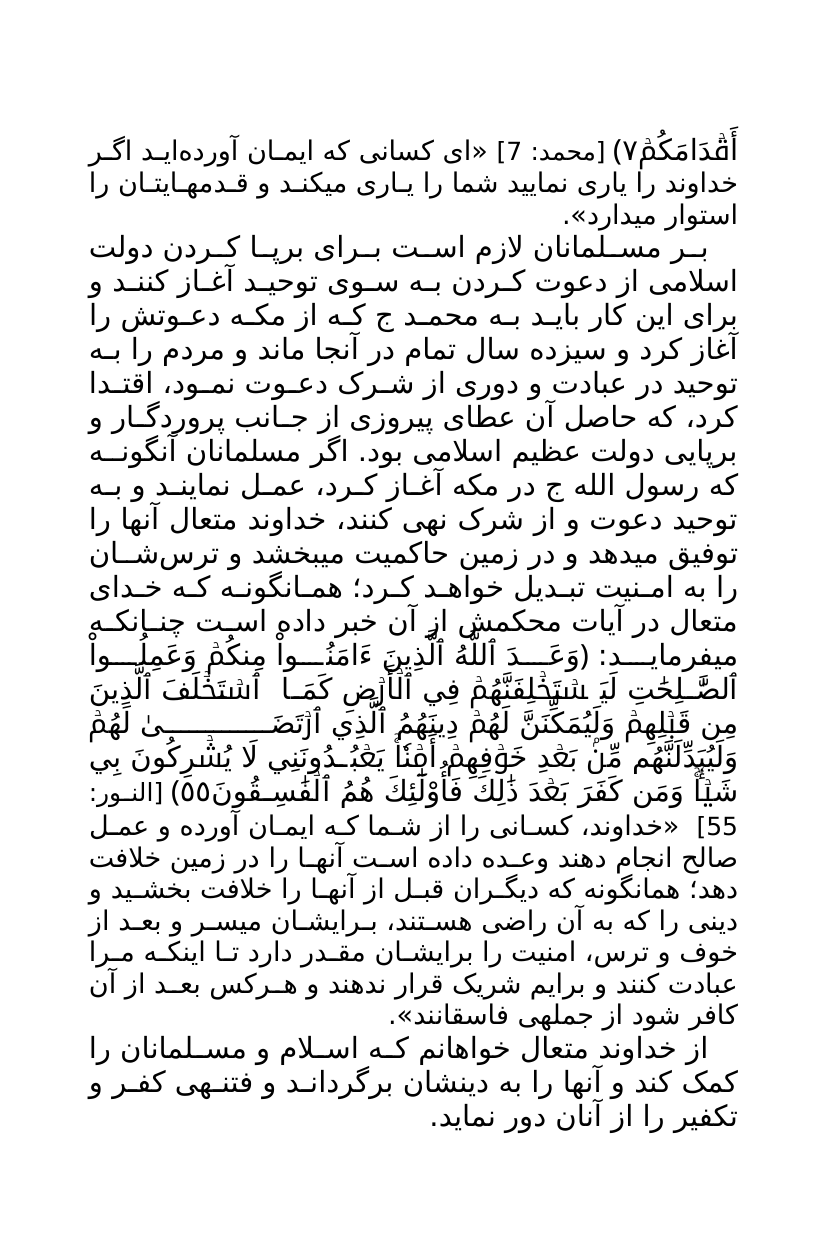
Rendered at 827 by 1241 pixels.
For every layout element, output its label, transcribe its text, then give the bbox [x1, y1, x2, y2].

text بر مسلمانان لازم است برای برپا کردن دولت اسلامی از دعوت کردن به سوی توحید آغاز کنند و برای این کار باید به محمد ج که از مکه دعوتش را آغاز کرد و سیزده سال تمام در آنجا ماند و مردم را به توحید در عبادت و دوری از شرک دعوت نمود، اقتدا کرد، که حاصل آن عطای پیروزی از جانب پروردگار و برپایی دولت عظیم اسلامی بود. اگر مسلمانان آنگونه که رسول الله ج در مکه آغاز کرد، عمل نمایند و به توحید دعوت و از شرک نهی کنند، خداوند متعال آنها را توفیق میدهد و در زمین حاکمیت میبخشد و ترس‌شان را به امنیت تبدیل خواهد کرد؛ همانگونه که خدای متعال در آیات محکمش از آن خبر داده است چنانکه میفرماید: ﴿وَعَدَ ٱللَّهُ ٱلَّذِينَ ءَامَنُواْ مِنكُمۡ وَعَمِلُواْ ٱلصَّٰلِحَٰتِ لَيَسۡتَخۡلِفَنَّهُمۡ فِي ٱلۡأَرۡضِ كَمَا ٱسۡتَخۡلَفَ ٱلَّذِينَ مِن قَبۡلِهِمۡ وَلَيُمَكِّنَنَّ لَهُمۡ دِينَهُمُ ٱلَّذِي ٱرۡتَضَىٰ لَهُمۡ وَلَيُبَدِّلَنَّهُم مِّنۢ بَعۡدِ خَوۡفِهِمۡ أَمۡنٗاۚ يَعۡبُدُونَنِي لَا يُشۡرِكُونَ بِي شَيۡ‍ٔٗاۚ وَمَن كَفَرَ بَعۡدَ ذَٰلِكَ فَأُوْلَٰٓئِكَ هُمُ ٱلۡفَٰسِقُونَ٥٥﴾ [النور: 55] «خداوند، کسانی را از شما که ایمان آورده و عمل صالح انجام دهند وعده داده است آنها را در زمین خلافت دهد؛ همانگونه که دیگران قبل از آنها را خلافت بخشید و دینی را که به آن راضی هستند، برایشان میسر و بعد از خوف و ترس، امنیت را برایشان مقدر دارد تا اینکه مرا عبادت کنند و برایم شریک قرار ندهند و هرکس بعد از آن کافر شود از جملهی فاسقانند». [89, 231, 738, 1031]
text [89, 133, 738, 231]
text از خداوند متعال خواهانم که اسلام و مسلمانان را کمک کند و آنها را به دینشان برگرداند و فتنهی کفر و تکفیر را از آنان دور نماید. [89, 1031, 738, 1133]
